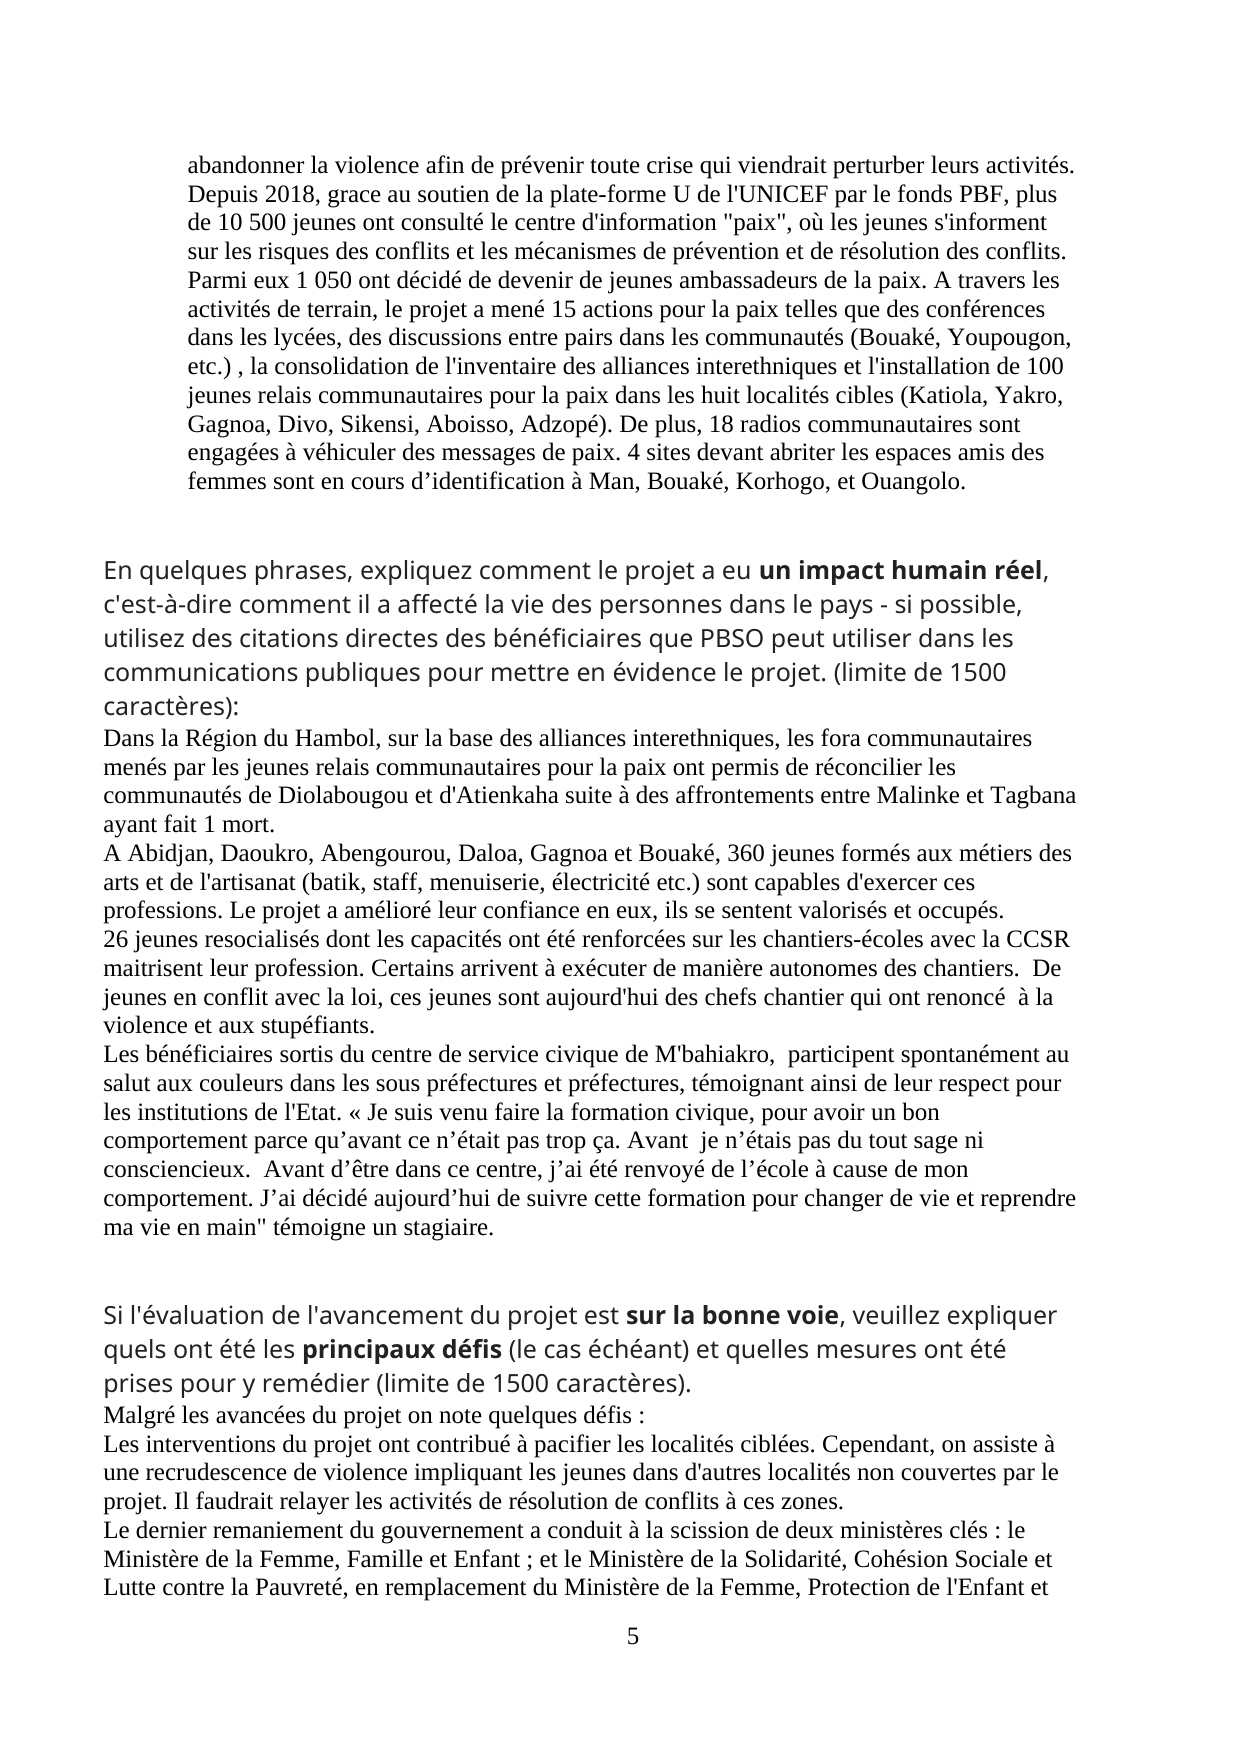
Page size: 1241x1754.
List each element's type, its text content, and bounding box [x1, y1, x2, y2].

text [187, 150, 1078, 524]
text En quelques phrases, expliquez comment le projet a eu un impact humain réel, c'est-à-dire comment il a affecté la vie des personnes dans le pays - si possible, utilisez des citations directes des bénéficiaires que PBSO peut utiliser dans les communications publiques pour mettre en évidence le projet. (limite de 1500 caractères): [103, 552, 1078, 723]
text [103, 1400, 1078, 1601]
text Dans la Région du Hambol, sur la base des alliances interethniques, les fora communautaires menés par les jeunes relais communautaires pour la paix ont permis de réconcilier les communautés de Diolabougou et d'Atienkaha suite à des affrontements entre Malinke et Tagbana ayant fait 1 mort. A Abidjan, Daoukro, Abengourou, Daloa, Gagnoa et Bouaké, 360 jeunes formés aux métiers des arts et de l'artisanat (batik, staff, menuiserie, électricité etc.) sont capables d'exercer ces professions. Le projet a amélioré leur confiance en eux, ils se sentent valorisés et occupés. 26 jeunes resocialisés dont les capacités ont été renforcées sur les chantiers-écoles avec la CCSR maitrisent leur profession. Certains arrivent à exécuter de manière autonomes des chantiers. De jeunes en conflit avec la loi, ces jeunes sont aujourd'hui des chefs chantier qui ont renoncé à la violence et aux stupéfiants. Les bénéficiaires sortis du centre de service civique de M'bahiakro, participent spontanément au salut aux couleurs dans les sous préfectures et préfectures, témoignant ainsi de leur respect pour les institutions de l'Etat. « Je suis venu faire la formation civique, pour avoir un bon comportement parce qu’avant ce n’était pas trop ça. Avant je n’étais pas du tout sage ni consciencieux. Avant d’être dans ce centre, j’ai été renvoyé de l’école à cause de mon comportement. J’ai décidé aujourd’hui de suivre cette formation pour changer de vie et reprendre ma vie en main" témoigne un stagiaire. [103, 723, 1078, 1269]
text Si l'évaluation de l'avancement du projet est sur la bonne voie, veuillez expliquer quels ont été les principaux défis (le cas échéant) et quelles mesures ont été prises pour y remédier (limite de 1500 caractères). [103, 1298, 1078, 1400]
